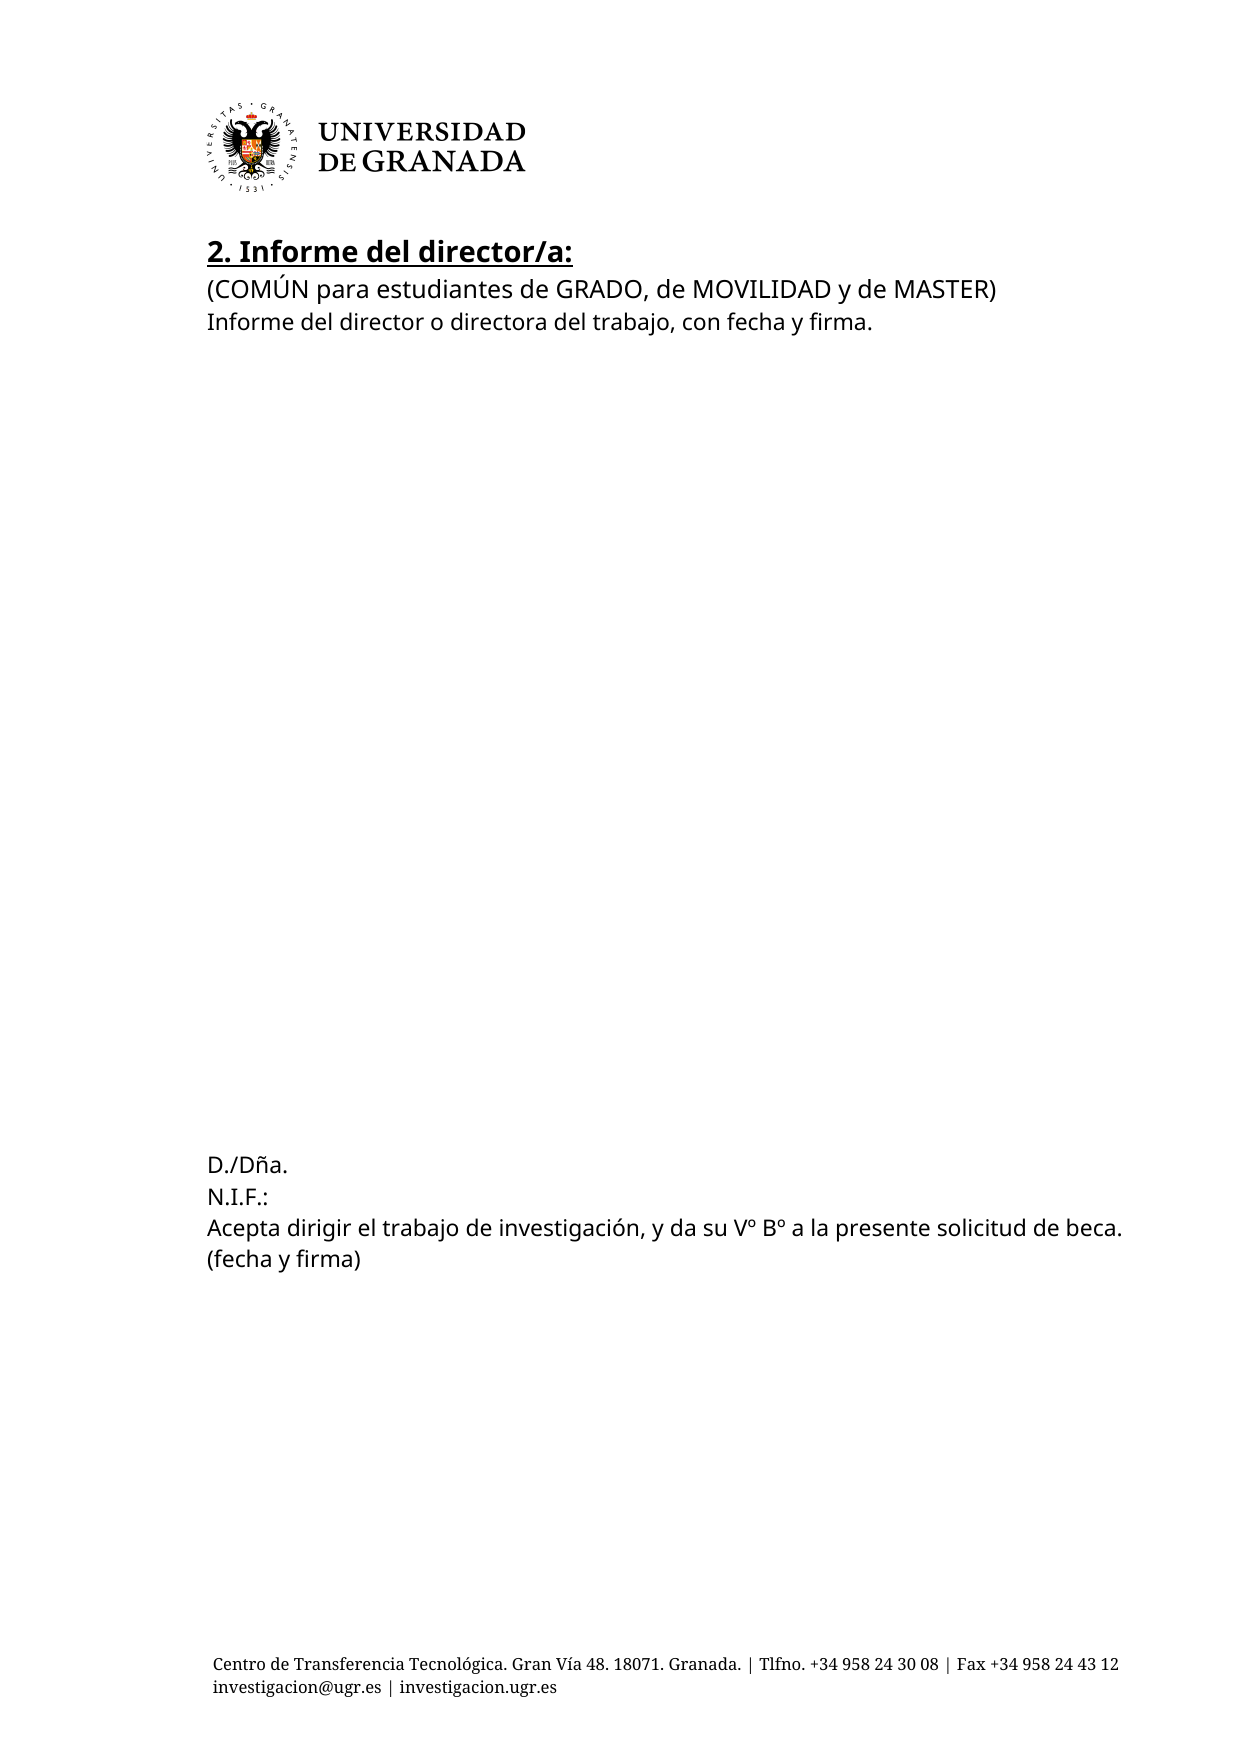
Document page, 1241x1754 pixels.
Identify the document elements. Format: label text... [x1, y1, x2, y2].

picture [206, 103, 526, 192]
text (fecha y firma) [207, 1243, 1152, 1274]
text Acepta dirigir el trabajo de investigación, y da su Vº Bº a la presente solicitud de beca. [207, 1212, 1152, 1243]
text (COMÚN para estudiantes de GRADO, de MOVILIDAD y de MASTER) [207, 271, 1152, 306]
text 2. Informe del director/a: [207, 232, 1152, 271]
text D./Dña. [207, 1149, 1152, 1181]
text Informe del director o directora del trabajo, con fecha y firma. [207, 306, 1152, 337]
text N.I.F.: [207, 1181, 1152, 1212]
